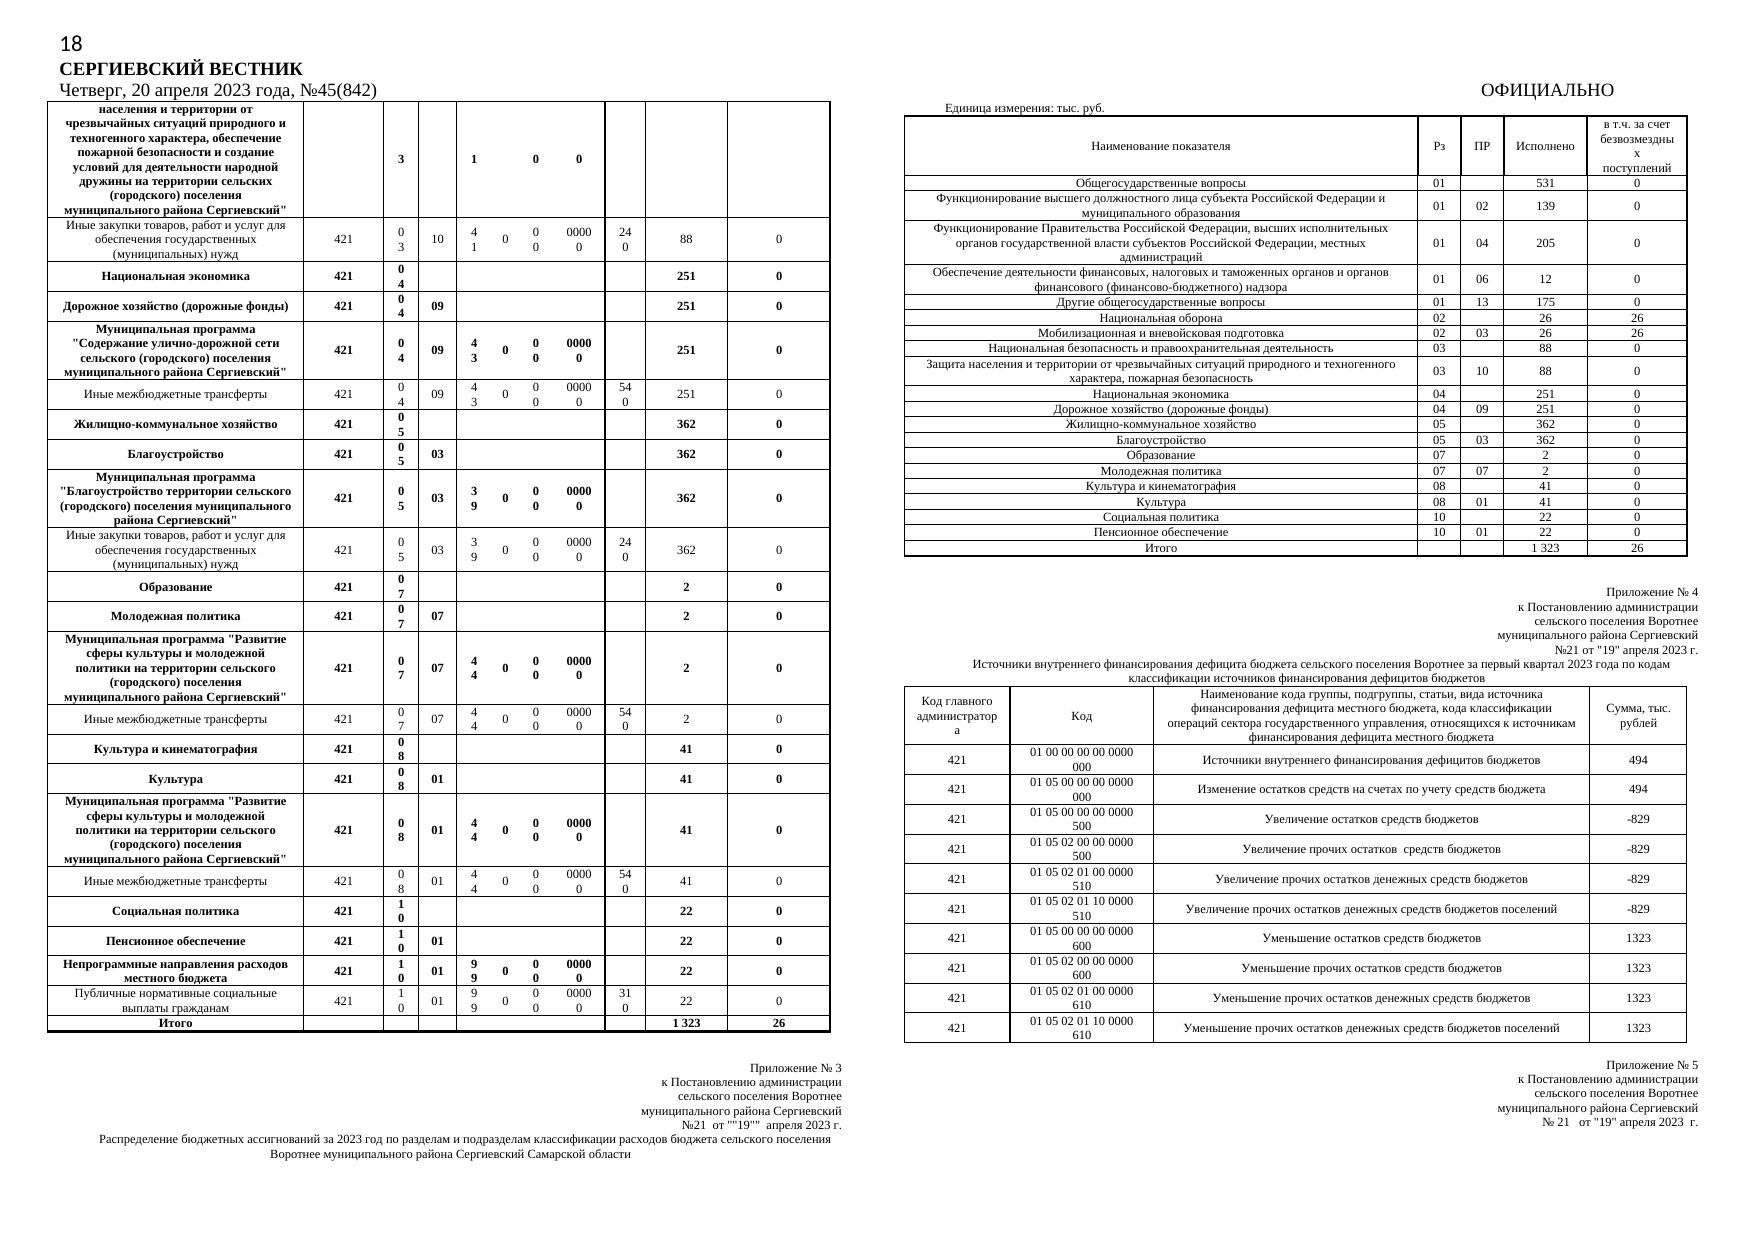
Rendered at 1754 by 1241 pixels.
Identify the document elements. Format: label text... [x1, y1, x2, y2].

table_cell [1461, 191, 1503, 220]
text к Постановлению администрации [915, 1072, 1698, 1086]
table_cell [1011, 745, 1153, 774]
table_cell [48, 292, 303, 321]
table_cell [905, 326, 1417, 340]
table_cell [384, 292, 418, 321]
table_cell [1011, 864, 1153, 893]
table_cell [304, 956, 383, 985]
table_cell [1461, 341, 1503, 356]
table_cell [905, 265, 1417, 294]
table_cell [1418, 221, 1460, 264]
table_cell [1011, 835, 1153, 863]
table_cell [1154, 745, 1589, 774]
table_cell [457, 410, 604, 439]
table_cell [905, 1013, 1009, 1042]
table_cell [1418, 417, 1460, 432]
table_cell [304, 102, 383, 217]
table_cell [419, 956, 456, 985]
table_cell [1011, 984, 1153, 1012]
text Приложение № 3 [59, 1060, 842, 1075]
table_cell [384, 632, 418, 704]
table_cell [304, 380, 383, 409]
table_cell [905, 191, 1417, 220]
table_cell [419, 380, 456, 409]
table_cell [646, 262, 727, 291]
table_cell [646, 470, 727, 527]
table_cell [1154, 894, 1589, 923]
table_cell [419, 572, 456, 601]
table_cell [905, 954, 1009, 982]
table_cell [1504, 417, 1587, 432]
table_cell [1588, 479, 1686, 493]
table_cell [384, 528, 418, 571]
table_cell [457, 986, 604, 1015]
text муниципального района Сергиевский [915, 1101, 1698, 1115]
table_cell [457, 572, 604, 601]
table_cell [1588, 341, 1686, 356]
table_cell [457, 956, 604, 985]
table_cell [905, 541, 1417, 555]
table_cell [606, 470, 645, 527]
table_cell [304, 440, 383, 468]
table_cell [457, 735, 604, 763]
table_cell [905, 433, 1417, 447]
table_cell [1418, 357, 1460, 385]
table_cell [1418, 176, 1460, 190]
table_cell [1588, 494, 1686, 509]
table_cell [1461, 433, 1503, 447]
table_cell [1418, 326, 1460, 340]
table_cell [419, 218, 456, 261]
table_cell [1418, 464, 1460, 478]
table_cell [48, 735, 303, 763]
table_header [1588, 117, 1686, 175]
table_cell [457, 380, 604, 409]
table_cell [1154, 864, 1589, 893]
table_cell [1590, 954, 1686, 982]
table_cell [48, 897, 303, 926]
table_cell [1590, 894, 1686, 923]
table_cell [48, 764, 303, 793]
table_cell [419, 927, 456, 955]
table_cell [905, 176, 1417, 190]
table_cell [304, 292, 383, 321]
text муниципального района Сергиевский [59, 1103, 842, 1118]
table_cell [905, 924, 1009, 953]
text Распределение бюджетных ассигнований за 2023 год по разделам и подразделам классификации расходов бюджета сельского поселения Воротнее муниципального района Сергиевский Самарской области [59, 1132, 842, 1161]
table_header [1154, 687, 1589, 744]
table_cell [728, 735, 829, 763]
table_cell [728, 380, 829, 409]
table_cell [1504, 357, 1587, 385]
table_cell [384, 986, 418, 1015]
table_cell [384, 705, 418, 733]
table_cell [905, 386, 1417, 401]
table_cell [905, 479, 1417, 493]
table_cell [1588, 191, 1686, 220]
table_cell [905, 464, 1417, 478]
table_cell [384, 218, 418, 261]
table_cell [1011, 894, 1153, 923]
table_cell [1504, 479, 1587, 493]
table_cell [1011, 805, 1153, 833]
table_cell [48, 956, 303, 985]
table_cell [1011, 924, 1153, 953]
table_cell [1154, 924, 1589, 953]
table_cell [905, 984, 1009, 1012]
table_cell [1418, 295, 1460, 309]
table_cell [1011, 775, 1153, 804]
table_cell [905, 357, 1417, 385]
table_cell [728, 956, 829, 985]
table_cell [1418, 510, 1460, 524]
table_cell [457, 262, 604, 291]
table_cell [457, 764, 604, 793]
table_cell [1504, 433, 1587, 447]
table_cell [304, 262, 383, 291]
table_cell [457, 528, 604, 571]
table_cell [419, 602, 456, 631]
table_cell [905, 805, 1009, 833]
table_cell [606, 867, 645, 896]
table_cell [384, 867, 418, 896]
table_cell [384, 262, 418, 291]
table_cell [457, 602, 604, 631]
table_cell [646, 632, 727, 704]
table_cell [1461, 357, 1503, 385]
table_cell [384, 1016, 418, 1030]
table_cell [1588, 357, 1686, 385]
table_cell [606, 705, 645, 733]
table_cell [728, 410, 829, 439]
text муниципального района Сергиевский [915, 628, 1698, 642]
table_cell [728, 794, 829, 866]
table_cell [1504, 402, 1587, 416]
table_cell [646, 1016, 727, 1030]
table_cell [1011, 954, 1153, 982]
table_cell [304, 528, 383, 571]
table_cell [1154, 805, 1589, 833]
text №21 от "19" апреля 2023 г. [915, 642, 1698, 657]
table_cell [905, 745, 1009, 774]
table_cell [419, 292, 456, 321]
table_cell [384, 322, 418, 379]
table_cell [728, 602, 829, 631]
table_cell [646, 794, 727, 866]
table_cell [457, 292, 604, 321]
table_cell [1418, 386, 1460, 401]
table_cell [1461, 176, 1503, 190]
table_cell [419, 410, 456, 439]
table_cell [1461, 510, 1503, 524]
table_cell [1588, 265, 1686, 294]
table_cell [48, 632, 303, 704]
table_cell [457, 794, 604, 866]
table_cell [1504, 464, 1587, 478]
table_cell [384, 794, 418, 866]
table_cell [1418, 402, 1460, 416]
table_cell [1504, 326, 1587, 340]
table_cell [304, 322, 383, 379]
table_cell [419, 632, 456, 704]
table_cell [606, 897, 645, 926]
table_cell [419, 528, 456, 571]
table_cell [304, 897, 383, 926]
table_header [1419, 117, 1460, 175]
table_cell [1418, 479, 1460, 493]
text Источники внутреннего финансирования дефицита бюджета сельского поселения Воротнее за первый квартал 2023 года по кодам классификации источников финансирования дефицитов бюджетов [915, 657, 1698, 686]
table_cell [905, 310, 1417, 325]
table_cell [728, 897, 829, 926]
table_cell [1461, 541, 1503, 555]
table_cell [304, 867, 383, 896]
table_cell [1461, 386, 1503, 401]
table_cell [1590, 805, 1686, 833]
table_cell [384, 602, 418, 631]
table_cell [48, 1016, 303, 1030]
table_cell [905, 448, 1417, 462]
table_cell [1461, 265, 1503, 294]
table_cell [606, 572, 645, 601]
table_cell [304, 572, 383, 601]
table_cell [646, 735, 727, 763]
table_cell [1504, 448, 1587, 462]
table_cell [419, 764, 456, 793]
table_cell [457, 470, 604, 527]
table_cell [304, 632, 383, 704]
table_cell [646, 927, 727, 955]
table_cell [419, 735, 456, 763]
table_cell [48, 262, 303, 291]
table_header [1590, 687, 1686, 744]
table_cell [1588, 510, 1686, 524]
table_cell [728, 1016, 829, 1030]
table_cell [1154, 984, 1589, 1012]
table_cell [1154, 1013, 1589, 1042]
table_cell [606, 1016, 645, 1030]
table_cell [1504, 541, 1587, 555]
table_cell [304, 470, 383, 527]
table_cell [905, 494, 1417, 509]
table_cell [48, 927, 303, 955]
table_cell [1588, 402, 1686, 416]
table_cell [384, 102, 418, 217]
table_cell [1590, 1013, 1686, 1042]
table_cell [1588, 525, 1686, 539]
text Приложение № 4 [915, 585, 1698, 599]
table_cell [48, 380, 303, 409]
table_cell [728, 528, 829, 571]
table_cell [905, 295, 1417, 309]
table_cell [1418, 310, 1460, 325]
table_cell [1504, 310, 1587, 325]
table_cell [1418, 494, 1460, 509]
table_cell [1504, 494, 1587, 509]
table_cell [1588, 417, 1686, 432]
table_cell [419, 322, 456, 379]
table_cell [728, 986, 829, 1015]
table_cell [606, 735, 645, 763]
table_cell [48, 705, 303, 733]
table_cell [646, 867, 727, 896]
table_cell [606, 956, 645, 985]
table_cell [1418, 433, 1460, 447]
text № 21 от "19" апреля 2023 г. [915, 1115, 1698, 1129]
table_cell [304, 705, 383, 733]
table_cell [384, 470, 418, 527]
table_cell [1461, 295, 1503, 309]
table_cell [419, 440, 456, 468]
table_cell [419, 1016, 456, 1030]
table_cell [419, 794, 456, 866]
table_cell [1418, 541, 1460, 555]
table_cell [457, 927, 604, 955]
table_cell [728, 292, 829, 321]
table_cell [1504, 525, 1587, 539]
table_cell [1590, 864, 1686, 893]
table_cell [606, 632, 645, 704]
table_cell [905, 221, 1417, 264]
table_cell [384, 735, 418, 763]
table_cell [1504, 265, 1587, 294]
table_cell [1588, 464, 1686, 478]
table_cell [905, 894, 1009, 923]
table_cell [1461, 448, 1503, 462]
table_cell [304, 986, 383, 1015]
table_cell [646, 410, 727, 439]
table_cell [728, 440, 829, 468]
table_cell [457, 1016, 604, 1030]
text к Постановлению администрации [915, 599, 1698, 614]
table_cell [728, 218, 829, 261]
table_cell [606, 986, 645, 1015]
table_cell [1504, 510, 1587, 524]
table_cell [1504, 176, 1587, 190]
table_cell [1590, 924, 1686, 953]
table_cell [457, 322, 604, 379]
text №21 от ""19"" апреля 2023 г. [59, 1118, 842, 1132]
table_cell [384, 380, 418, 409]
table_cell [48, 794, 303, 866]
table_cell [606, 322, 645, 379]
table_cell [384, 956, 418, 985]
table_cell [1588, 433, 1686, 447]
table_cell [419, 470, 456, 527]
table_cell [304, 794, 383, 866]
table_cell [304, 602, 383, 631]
text сельского поселения Воротнее [915, 614, 1698, 628]
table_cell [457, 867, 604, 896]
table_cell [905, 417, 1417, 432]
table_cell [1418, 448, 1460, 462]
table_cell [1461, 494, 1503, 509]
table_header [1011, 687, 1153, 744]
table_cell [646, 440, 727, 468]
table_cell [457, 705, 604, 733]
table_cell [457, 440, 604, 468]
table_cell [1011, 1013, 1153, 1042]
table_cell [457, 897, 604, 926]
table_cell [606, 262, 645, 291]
text к Постановлению администрации [59, 1075, 842, 1089]
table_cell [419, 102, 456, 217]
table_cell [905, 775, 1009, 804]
text Единица измерения: тыс. руб. [915, 101, 1698, 115]
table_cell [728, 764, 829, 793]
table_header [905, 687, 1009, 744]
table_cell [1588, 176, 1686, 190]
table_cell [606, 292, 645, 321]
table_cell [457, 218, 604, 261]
text сельского поселения Воротнее [915, 1086, 1698, 1101]
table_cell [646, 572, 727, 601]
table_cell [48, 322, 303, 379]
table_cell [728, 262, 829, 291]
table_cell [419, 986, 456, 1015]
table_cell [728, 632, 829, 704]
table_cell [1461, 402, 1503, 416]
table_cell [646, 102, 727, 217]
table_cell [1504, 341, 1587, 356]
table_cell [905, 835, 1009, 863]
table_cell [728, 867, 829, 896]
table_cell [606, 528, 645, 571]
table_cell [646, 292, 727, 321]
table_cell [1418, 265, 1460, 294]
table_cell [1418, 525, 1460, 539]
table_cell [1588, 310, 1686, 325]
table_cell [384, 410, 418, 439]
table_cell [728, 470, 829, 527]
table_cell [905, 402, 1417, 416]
text Приложение № 5 [915, 1057, 1698, 1072]
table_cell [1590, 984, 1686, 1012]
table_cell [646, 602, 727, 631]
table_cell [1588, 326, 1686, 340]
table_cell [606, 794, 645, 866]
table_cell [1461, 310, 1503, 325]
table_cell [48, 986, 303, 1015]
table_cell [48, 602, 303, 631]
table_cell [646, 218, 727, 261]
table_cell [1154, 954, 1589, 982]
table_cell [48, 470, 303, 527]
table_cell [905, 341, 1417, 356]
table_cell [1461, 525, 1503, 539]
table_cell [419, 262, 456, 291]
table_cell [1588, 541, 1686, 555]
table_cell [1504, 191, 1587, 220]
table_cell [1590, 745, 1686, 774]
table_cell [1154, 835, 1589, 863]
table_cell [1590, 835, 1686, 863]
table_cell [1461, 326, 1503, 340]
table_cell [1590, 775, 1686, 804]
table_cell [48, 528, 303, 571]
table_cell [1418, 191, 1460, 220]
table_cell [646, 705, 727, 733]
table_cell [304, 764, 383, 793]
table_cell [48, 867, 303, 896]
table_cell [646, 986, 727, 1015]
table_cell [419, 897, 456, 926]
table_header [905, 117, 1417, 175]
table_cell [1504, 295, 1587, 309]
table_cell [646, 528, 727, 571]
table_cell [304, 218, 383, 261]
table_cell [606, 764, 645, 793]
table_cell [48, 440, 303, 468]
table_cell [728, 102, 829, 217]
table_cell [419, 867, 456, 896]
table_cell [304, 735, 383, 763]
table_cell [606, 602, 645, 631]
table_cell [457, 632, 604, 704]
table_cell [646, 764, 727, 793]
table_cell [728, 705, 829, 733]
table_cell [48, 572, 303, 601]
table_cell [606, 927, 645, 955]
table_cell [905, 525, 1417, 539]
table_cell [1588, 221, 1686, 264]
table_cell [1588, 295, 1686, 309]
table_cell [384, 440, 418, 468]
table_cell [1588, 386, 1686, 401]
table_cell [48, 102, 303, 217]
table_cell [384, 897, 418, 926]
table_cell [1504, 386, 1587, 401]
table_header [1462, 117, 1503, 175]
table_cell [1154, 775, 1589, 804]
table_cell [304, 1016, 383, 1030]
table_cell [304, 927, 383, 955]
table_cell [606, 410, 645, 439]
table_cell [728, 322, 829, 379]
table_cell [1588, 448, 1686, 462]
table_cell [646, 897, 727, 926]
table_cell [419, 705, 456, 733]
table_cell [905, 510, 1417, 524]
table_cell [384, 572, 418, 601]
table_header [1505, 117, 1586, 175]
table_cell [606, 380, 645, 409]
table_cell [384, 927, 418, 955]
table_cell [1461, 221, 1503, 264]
text сельского поселения Воротнее [59, 1089, 842, 1103]
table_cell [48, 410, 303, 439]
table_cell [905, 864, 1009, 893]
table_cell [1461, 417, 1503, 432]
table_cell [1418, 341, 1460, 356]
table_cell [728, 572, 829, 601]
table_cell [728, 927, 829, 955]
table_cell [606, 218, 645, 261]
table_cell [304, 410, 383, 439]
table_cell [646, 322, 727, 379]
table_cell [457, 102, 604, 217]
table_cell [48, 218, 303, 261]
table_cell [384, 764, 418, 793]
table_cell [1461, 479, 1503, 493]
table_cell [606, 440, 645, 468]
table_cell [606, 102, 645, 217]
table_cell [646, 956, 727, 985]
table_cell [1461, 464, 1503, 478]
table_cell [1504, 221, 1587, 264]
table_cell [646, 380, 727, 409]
